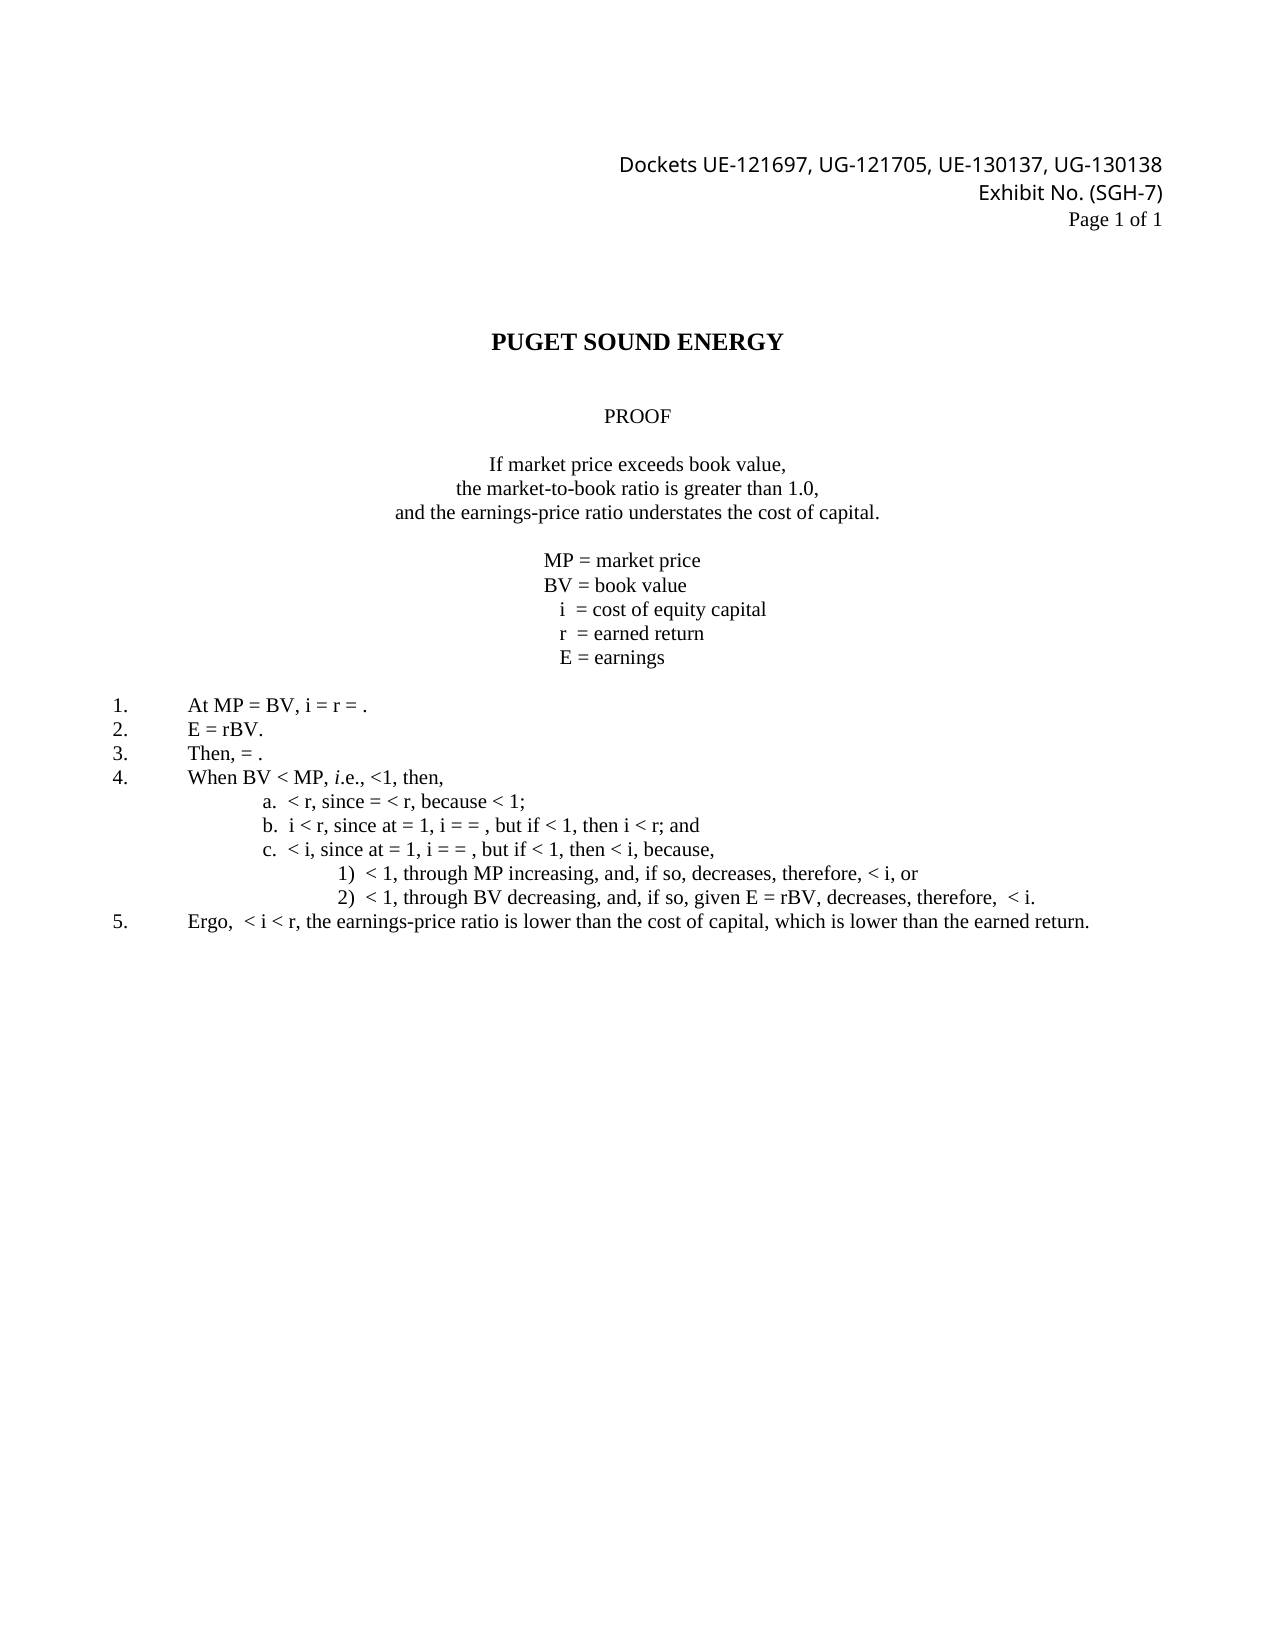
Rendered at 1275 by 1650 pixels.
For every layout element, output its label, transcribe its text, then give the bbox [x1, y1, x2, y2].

text If market price exceeds book value, [112, 452, 1162, 476]
text i = cost of equity capital [112, 597, 1162, 621]
text Exhibit No. (SGH-7) [187, 178, 1162, 207]
text 1. At MP = BV, i = r = . [112, 693, 1162, 717]
text E = earnings [112, 645, 1162, 669]
text PROOF [112, 404, 1162, 428]
text 4. When BV < MP, i.e., <1, then, [112, 765, 1162, 789]
text MP = market price [112, 548, 1162, 572]
text Dockets UE-121697, UG-121705, UE-130137, UG-130138 [187, 150, 1162, 178]
text r = earned return [112, 621, 1162, 645]
text 3. Then, = . [112, 741, 1162, 765]
text 5. Ergo, < i < r, the earnings-price ratio is lower than the cost of capital, which is lower than the earned return. [112, 909, 1162, 933]
text and the earnings-price ratio understates the cost of capital. [112, 500, 1162, 524]
text 2) < 1, through BV decreasing, and, if so, given E = rBV, decreases, therefore, < i. [112, 885, 1162, 909]
text 1) < 1, through MP increasing, and, if so, decreases, therefore, < i, or [112, 861, 1162, 885]
text PUGET SOUND ENERGY [187, 327, 1087, 356]
text 2. E = rBV. [112, 717, 1162, 741]
text c. < i, since at = 1, i = = , but if < 1, then < i, because, [112, 837, 1162, 861]
text BV = book value [112, 572, 1162, 597]
text Page 1 of 1 [187, 207, 1162, 231]
text b. i < r, since at = 1, i = = , but if < 1, then i < r; and [112, 813, 1162, 837]
text a. < r, since = < r, because < 1; [112, 789, 1162, 813]
text the market-to-book ratio is greater than 1.0, [112, 476, 1162, 500]
